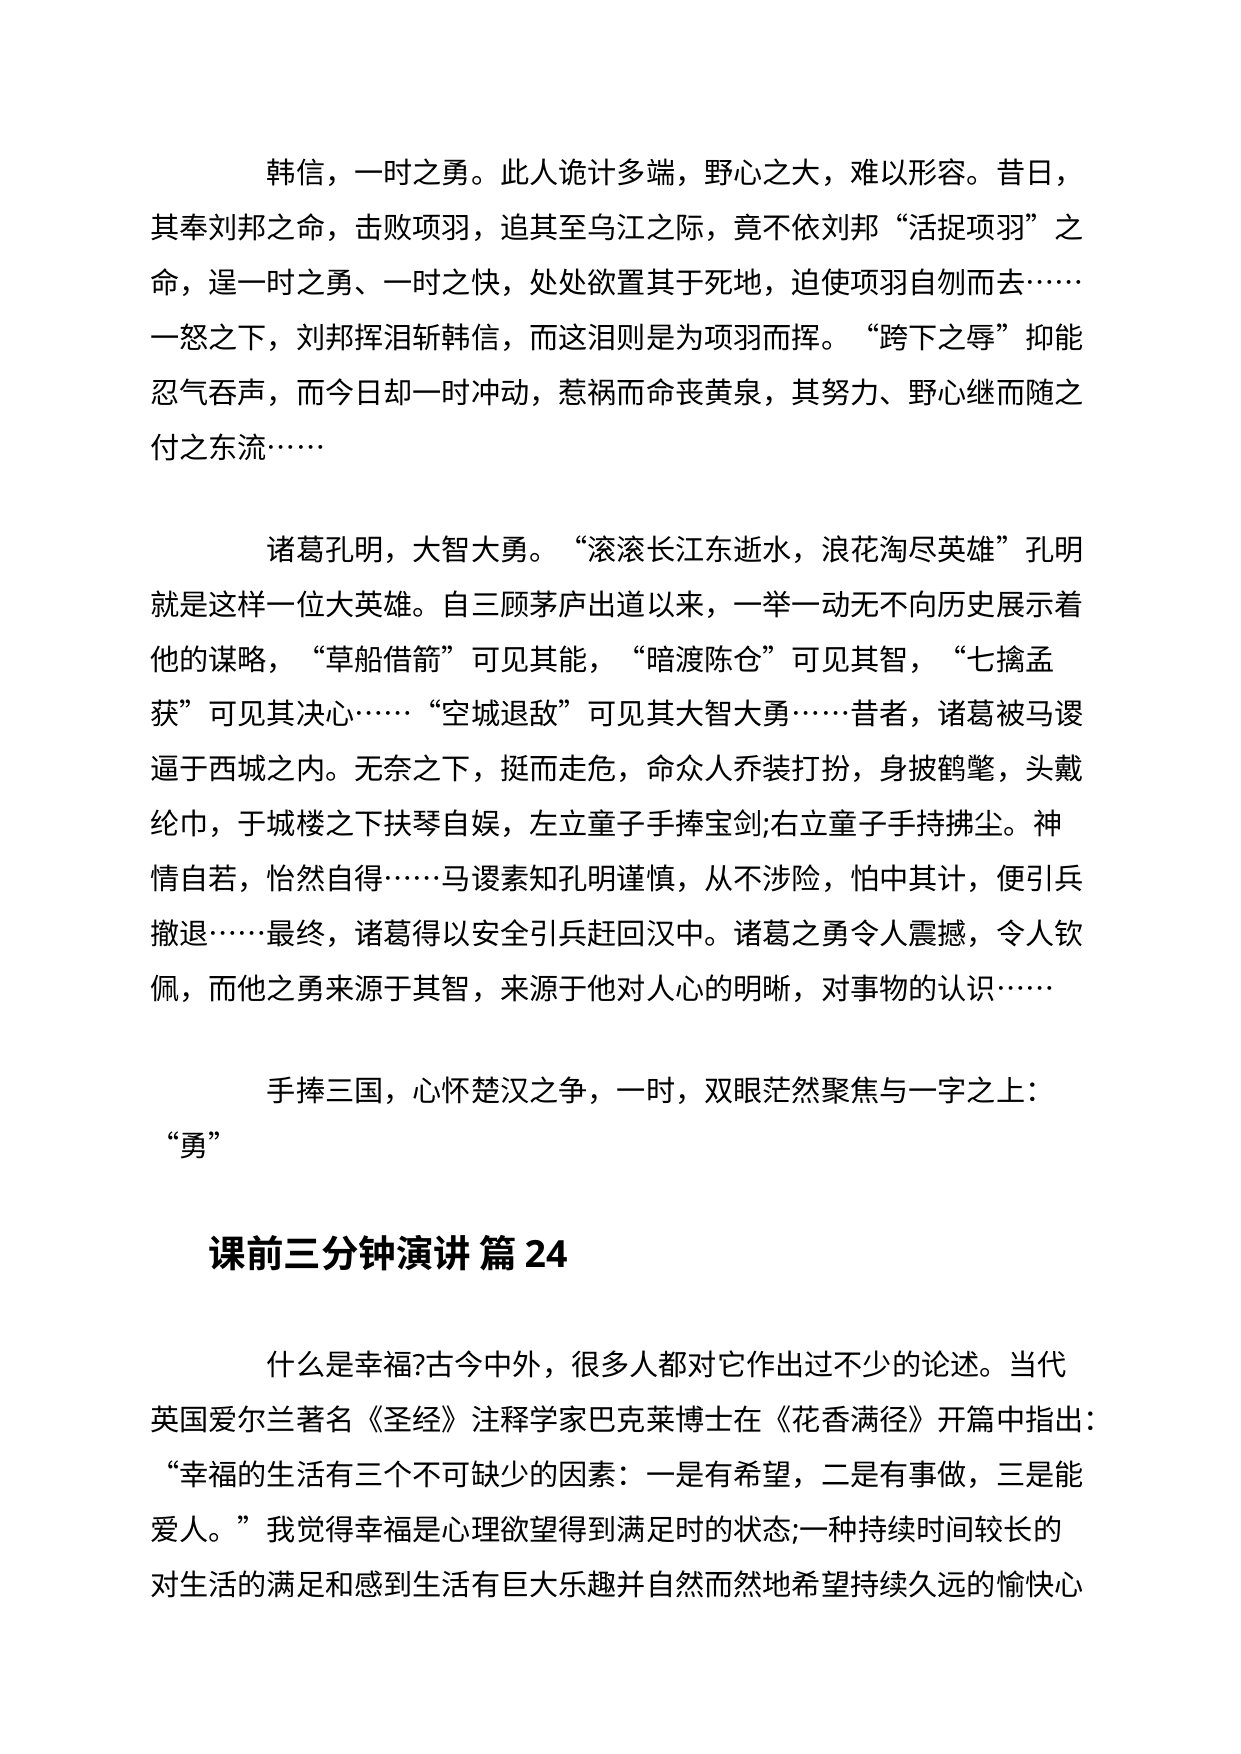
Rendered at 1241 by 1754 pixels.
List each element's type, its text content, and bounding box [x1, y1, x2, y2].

text 诸葛孔明，大智大勇。“滚滚长江东逝水，浪花淘尽英雄”孔明就是这样一位大英雄。自三顾茅庐出道以来，一举一动无不向历史展示着他的谋略，“草船借箭”可见其能，“暗渡陈仓”可见其智，“七擒孟获”可见其决心……“空城退敌”可见其大智大勇……昔者，诸葛被马谡逼于西城之内。无奈之下，挺而走危，命众人乔装打扮，身披鹤氅，头戴纶巾，于城楼之下扶琴自娱，左立童子手捧宝剑;右立童子手持拂尘。神情自若，怡然自得……马谡素知孔明谨慎，从不涉险，怕中其计，便引兵撤退……最终，诸葛得以安全引兵赶回汉中。诸葛之勇令人震撼，令人钦佩，而他之勇来源于其智，来源于他对人心的明晰，对事物的认识…… [150, 526, 1090, 1008]
text 手捧三国，心怀楚汉之争，一时，双眼茫然聚焦与一字之上：“勇” [150, 1067, 1090, 1164]
text 韩信，一时之勇。此人诡计多端，野心之大，难以形容。昔日，其奉刘邦之命，击败项羽，追其至乌江之际，竟不依刘邦“活捉项羽”之命，逞一时之勇、一时之快，处处欲置其于死地，迫使项羽自刎而去……一怒之下，刘邦挥泪斩韩信，而这泪则是为项羽而挥。“跨下之辱”抑能忍气吞声，而今日却一时冲动，惹祸而命丧黄泉，其努力、野心继而随之付之东流…… [150, 150, 1090, 467]
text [150, 1342, 1090, 1604]
text 课前三分钟演讲 篇24 [150, 1224, 1090, 1278]
